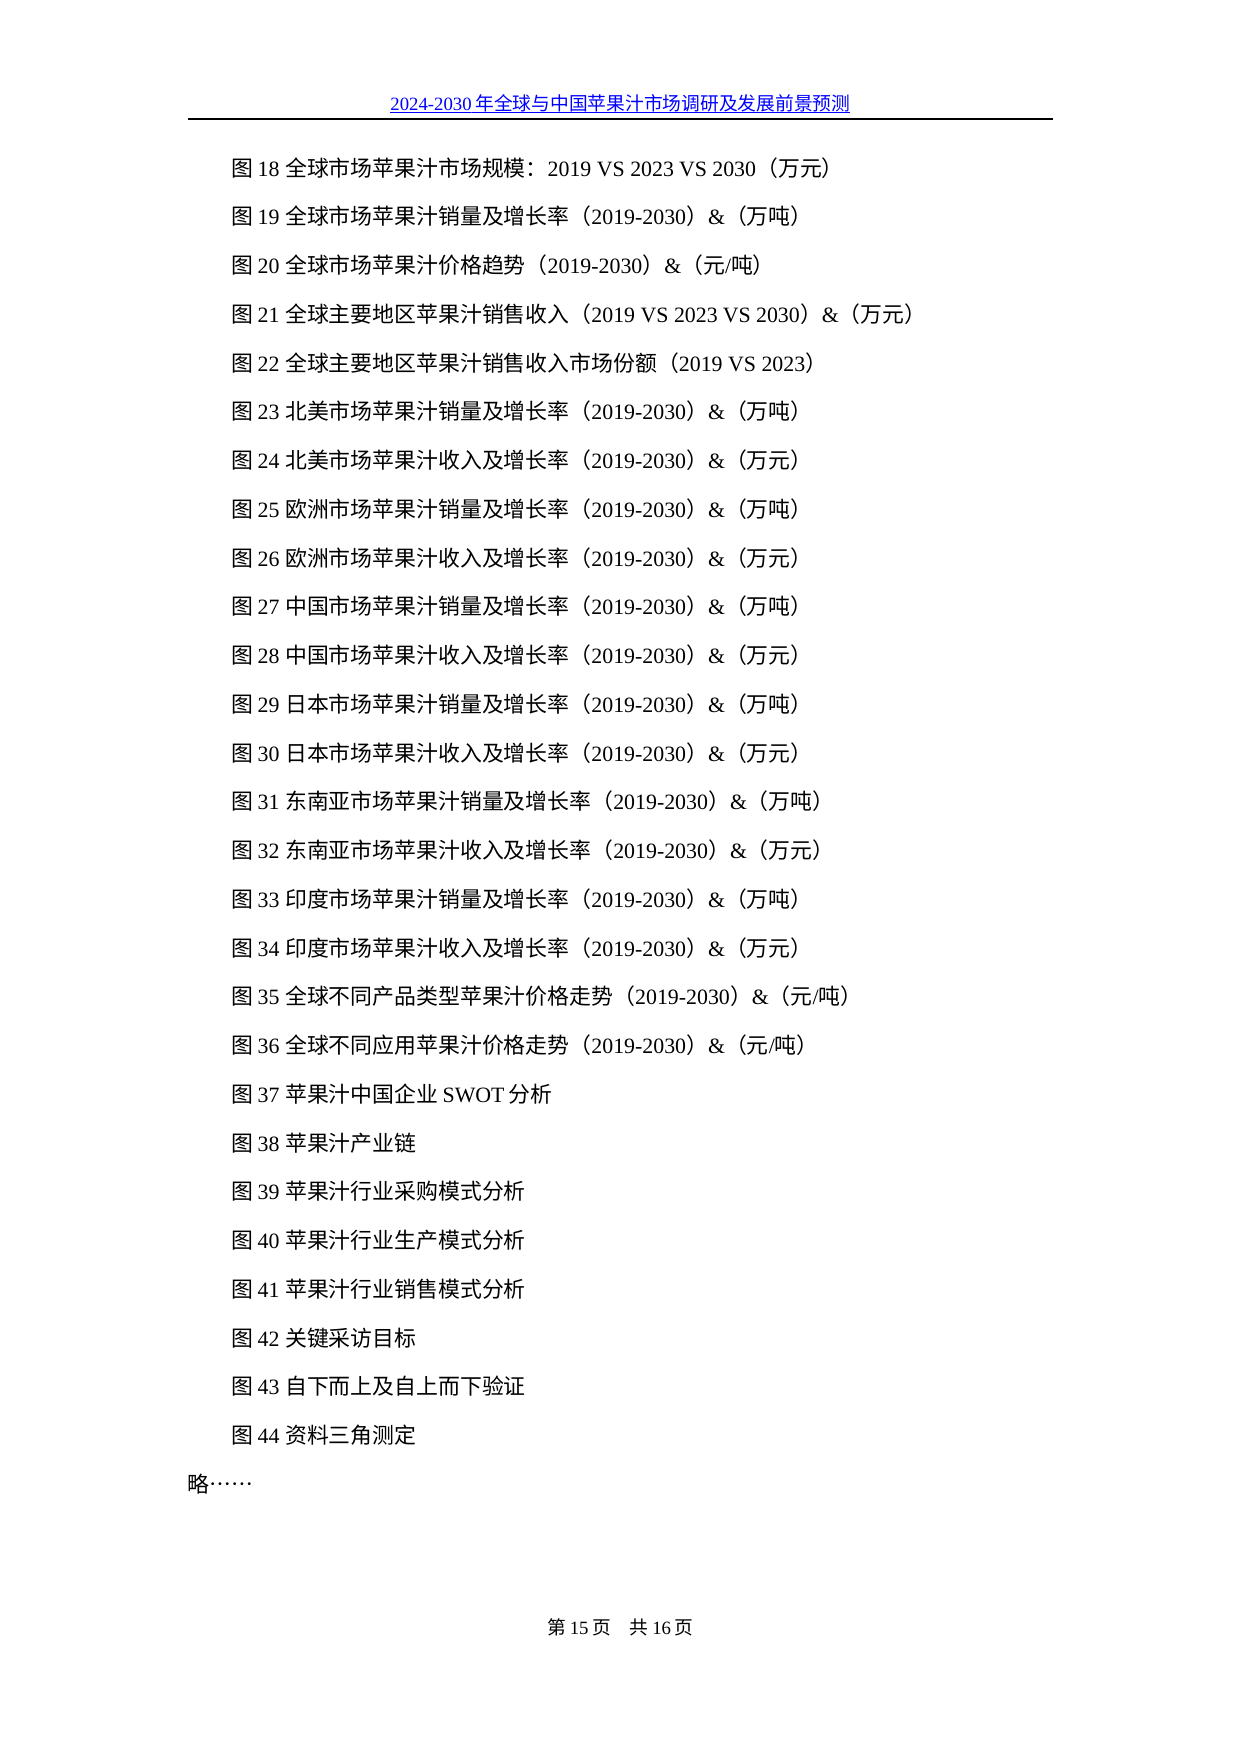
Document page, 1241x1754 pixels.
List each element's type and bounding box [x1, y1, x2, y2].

text [187, 150, 1053, 1499]
